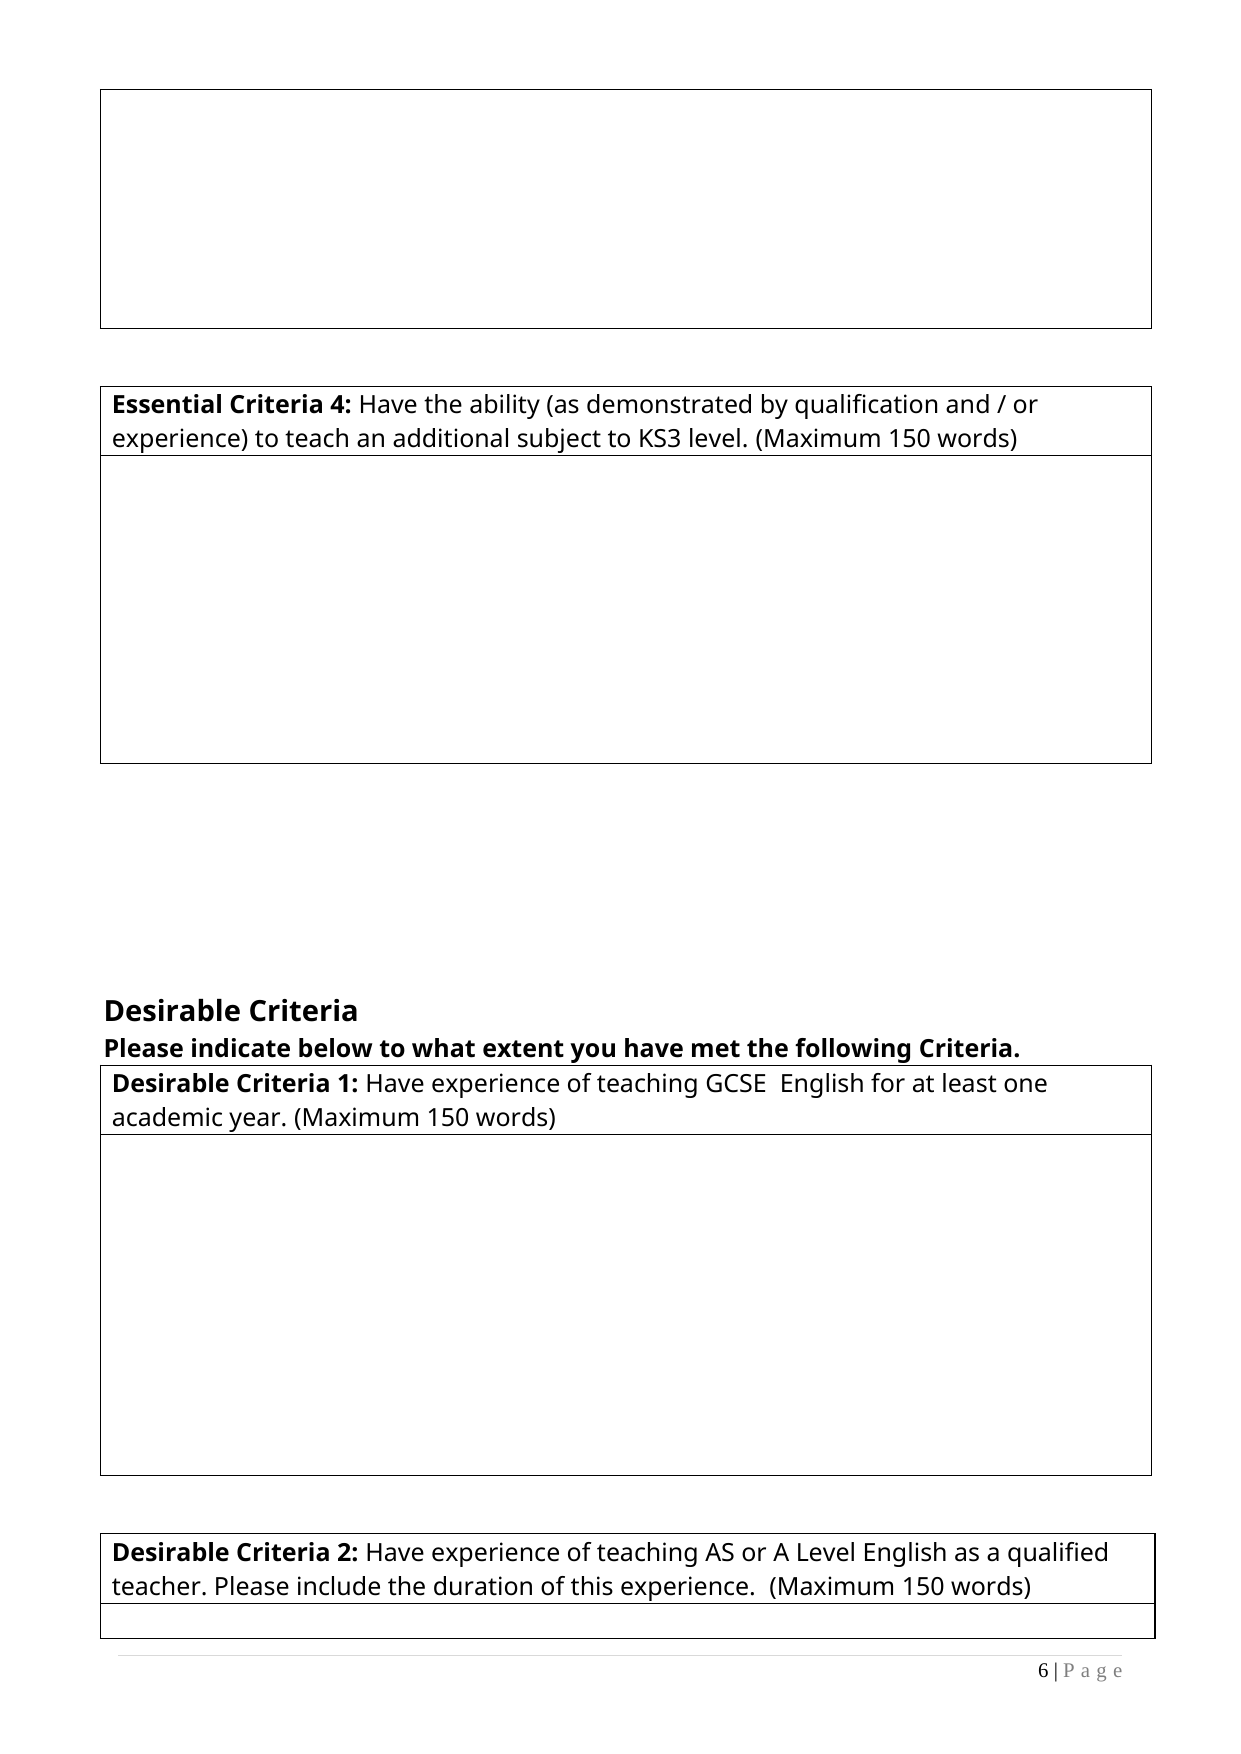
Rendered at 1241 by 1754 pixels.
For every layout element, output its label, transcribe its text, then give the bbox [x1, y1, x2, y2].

text Desirable Criteria [103, 991, 1122, 1030]
table_cell [101, 1135, 1151, 1475]
table_header Essential Criteria 4: Have the ability (as demonstrated by qualification and / or experience) to teach an additional subject to KS3 level. (Maximum 150 words) [101, 387, 1151, 455]
text Please indicate below to what extent you have met the following Criteria. [103, 1030, 1122, 1064]
table_cell [101, 1604, 1154, 1637]
table_header Desirable Criteria 1: Have experience of teaching GCSE English for at least one academic year. (Maximum 150 words) [101, 1066, 1151, 1134]
table_cell [101, 90, 1151, 328]
table_header Desirable Criteria 2: Have experience of teaching AS or A Level English as a qualified teacher. Please include the duration of this experience. (Maximum 150 words) [101, 1534, 1154, 1602]
table_cell [101, 456, 1151, 763]
